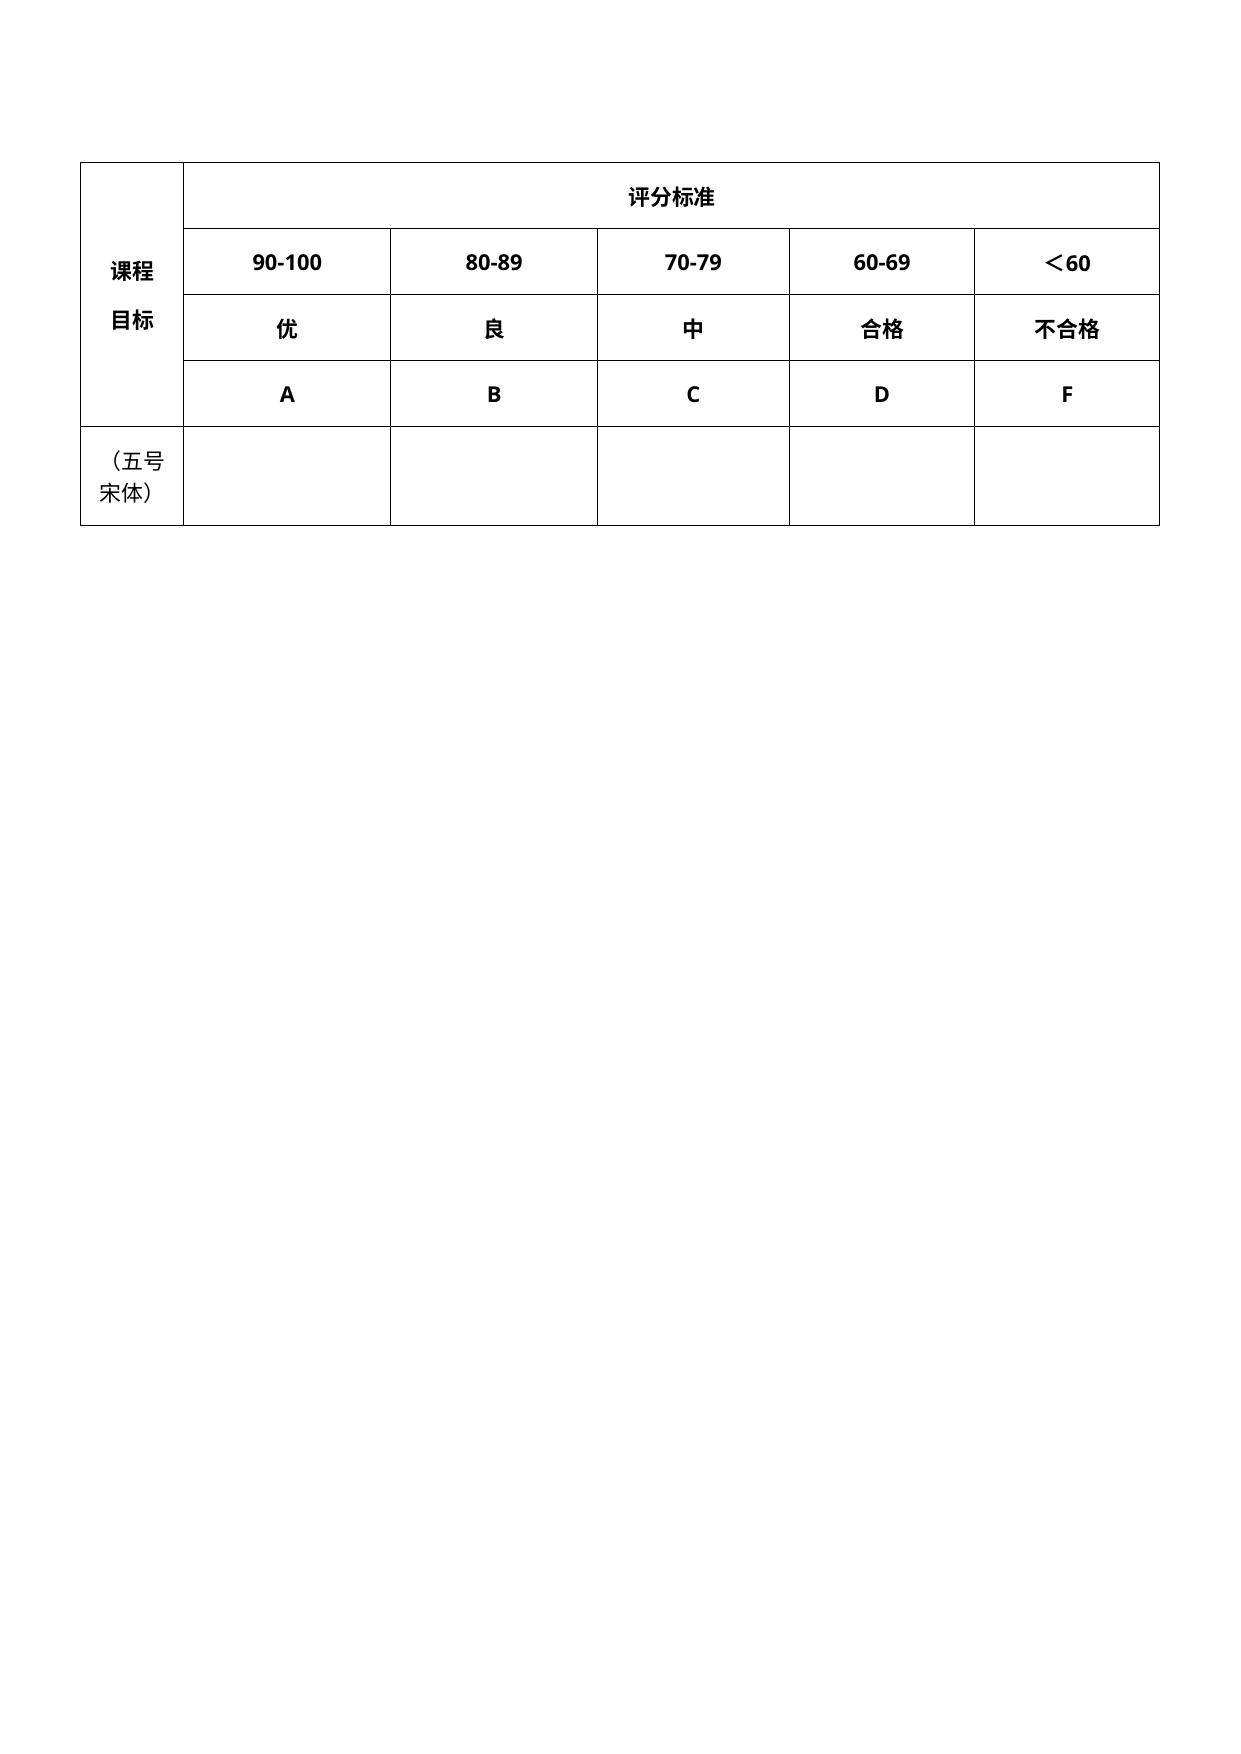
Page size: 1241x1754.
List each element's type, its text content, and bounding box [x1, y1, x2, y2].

table_cell A [184, 361, 390, 426]
table_cell 中 [598, 295, 789, 360]
table_cell ＜60 [975, 229, 1159, 294]
table_cell 良 [391, 295, 597, 360]
table_cell 90-100 [184, 229, 390, 294]
table_cell [975, 427, 1159, 525]
table_cell D [790, 361, 974, 426]
table_header 课程 目标 [81, 163, 183, 426]
table_cell 优 [184, 295, 390, 360]
table_cell [790, 427, 974, 525]
table_cell …… （五号宋体） [81, 427, 183, 525]
table_cell [598, 427, 789, 525]
table_cell C [598, 361, 789, 426]
table_cell 80-89 [391, 229, 597, 294]
table_header 评分标准 [184, 163, 1159, 228]
table_cell [184, 427, 390, 525]
table_cell B [391, 361, 597, 426]
table_cell [391, 427, 597, 525]
table_cell 70-79 [598, 229, 789, 294]
table_cell F [975, 361, 1159, 426]
table_cell 合格 [790, 295, 974, 360]
table_cell 不合格 [975, 295, 1159, 360]
table_cell 60-69 [790, 229, 974, 294]
